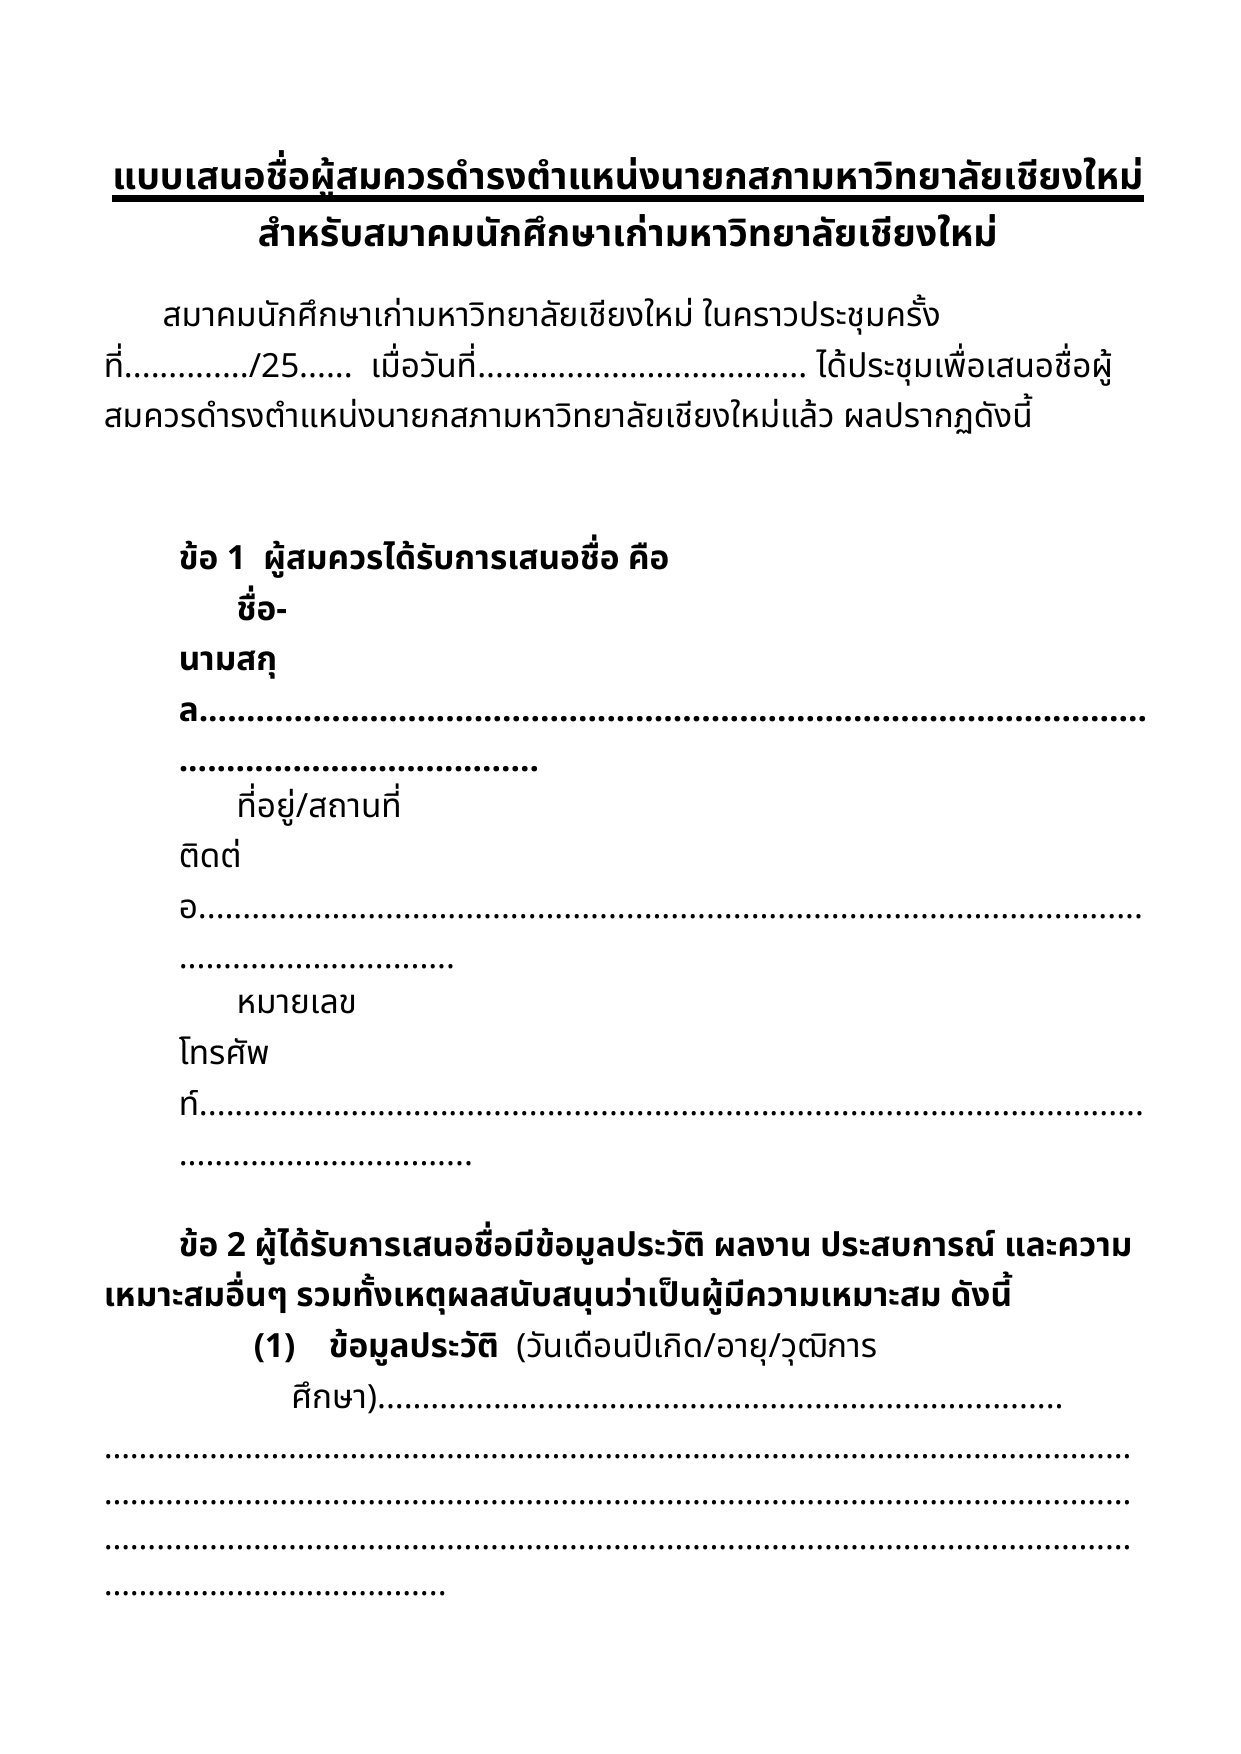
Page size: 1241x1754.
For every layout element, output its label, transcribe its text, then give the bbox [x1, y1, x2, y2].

text ข้อ 1 ผู้สมควรได้รับการเสนอชื่อ คือ [103, 534, 1152, 584]
text ที่อยู่/สถานที่ติดต่อ......................................................................................................................................... [178, 781, 1152, 978]
text ชื่อ-นามสกุล.......................................................................................................................................... [178, 584, 1152, 781]
text ข้อ 2 ผู้ได้รับการเสนอชื่อมีข้อมูลประวัติ ผลงาน ประสบการณ์ และความเหมาะสมอื่นๆ รวมทั้งเหตุผลสนับสนุนว่าเป็นผู้มีความเหมาะสม ดังนี้ [103, 1221, 1152, 1322]
text หมายเลขโทรศัพท์........................................................................................................................................... [178, 978, 1152, 1175]
text สมาคมนักศึกษาเก่ามหาวิทยาลัยเชียงใหม่ ในคราวประชุมครั้งที่............../25...... เมื่อวันที่..................................... ได้ประชุมเพื่อเสนอชื่อผู้สมควรดำรงตำแหน่งนายกสภามหาวิทยาลัยเชียงใหม่แล้ว ผลปรากฏดังนี้ [103, 291, 1152, 443]
text สำหรับสมาคมนักศึกษาเก่ามหาวิทยาลัยเชียงใหม่ [103, 207, 1152, 263]
text แบบเสนอชื่อผู้สมควรดำรงตำแหน่งนายกสภามหาวิทยาลัยเชียงใหม่ [103, 150, 1152, 207]
list ข้อมูลประวัติ (วันเดือนปีเกิด/อายุ/วุฒิการศึกษา)............................................................................. [253, 1322, 1152, 1423]
text ………………………………………………………………………………………………………………………………………………………………………………………………………………………………………………………………………………………………………………………………………………………... [103, 1423, 1152, 1605]
